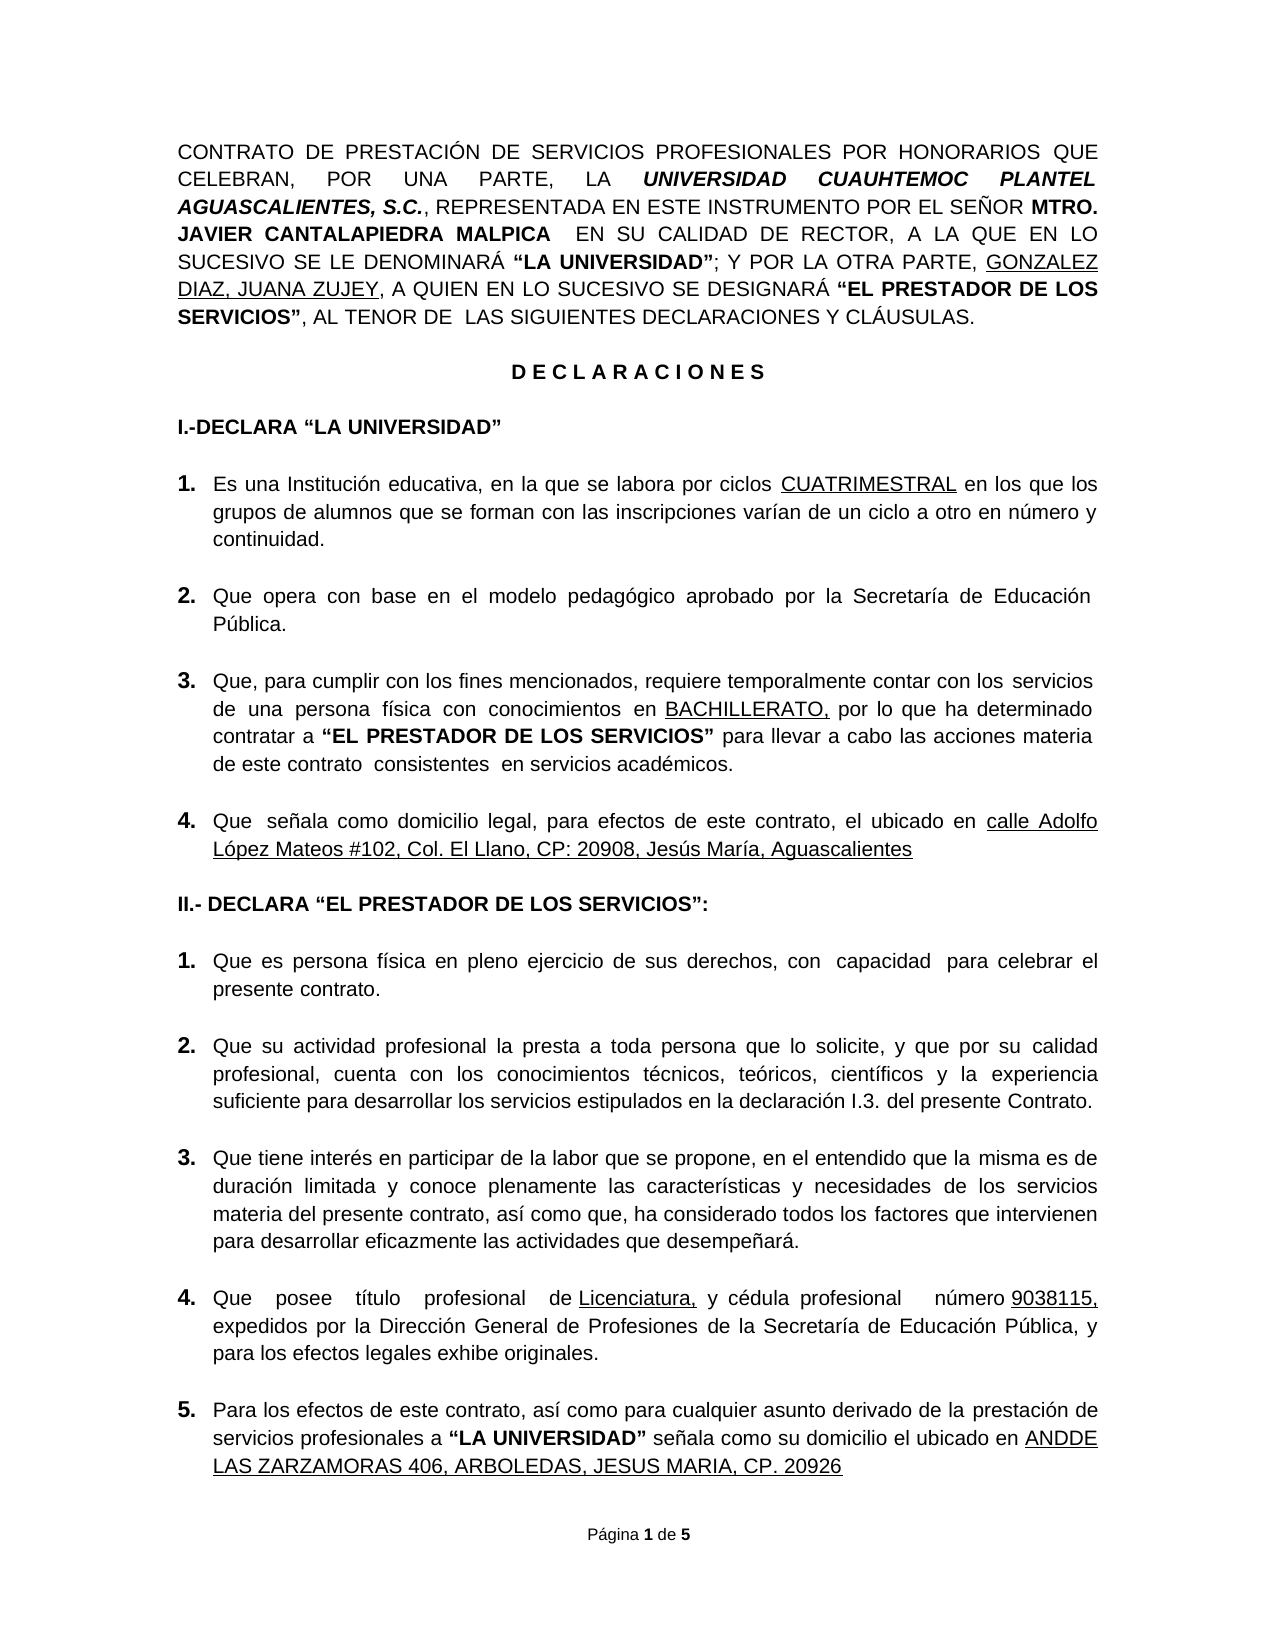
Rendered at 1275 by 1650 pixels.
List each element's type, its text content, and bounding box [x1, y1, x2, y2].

text I.-DECLARA “LA UNIVERSIDAD” [177, 414, 1110, 438]
list Que su actividad profesional la presta a toda persona que lo solicite, y que por su calidad profesional, cuenta con los conocimientos técnicos, teóricos, científicos y la experiencia suficiente para desarrollar los servicios estipulados en la declaración I.3. del presente Contrato. [177, 1032, 1098, 1113]
subtitle D E C L A R A C I O N E S [177, 359, 1098, 383]
list Que tiene interés en participar de la labor que se propone, en el entendido que la misma es de duración limitada y conoce plenamente las características y necesidades de los servicios materia del presente contrato, así como que, ha considerado todos los factores que intervienen para desarrollar eficazmente las actividades que desempeñará. [177, 1144, 1098, 1253]
list Que es persona física en pleno ejercicio de sus derechos, con capacidad para celebrar el presente contrato. [177, 947, 1098, 1001]
list Para los efectos de este contrato, así como para cualquier asunto derivado de la prestación de servicios profesionales a “LA UNIVERSIDAD” señala como su domicilio el ubicado en ANDDE LAS ZARZAMORAS 406, ARBOLEDAS, JESUS MARIA, CP. 20926 [177, 1396, 1098, 1478]
list Es una Institución educativa, en la que se labora por ciclos CUATRIMESTRAL en los que los grupos de alumnos que se forman con las inscripciones varían de un ciclo a otro en número y continuidad. [177, 469, 1098, 551]
list Que opera con base en el modelo pedagógico aprobado por la Secretaría de Educación Pública. [177, 582, 1092, 636]
list Que posee título profesional de Licenciatura, y cédula profesional número 9038115, expedidos por la Dirección General de Profesiones de la Secretaría de Educación Pública, y para los efectos legales exhibe originales. [177, 1284, 1098, 1365]
text CONTRATO DE PRESTACIÓN DE SERVICIOS PROFESIONALES POR HONORARIOS QUE CELEBRAN, POR UNA PARTE, LA UNIVERSIDAD CUAUHTEMOC PLANTEL AGUASCALIENTES, S.C., REPRESENTADA EN ESTE INSTRUMENTO POR EL SEÑOR MTRO. JAVIER CANTALAPIEDRA MALPICA EN SU CALIDAD DE RECTOR, A LA QUE EN LO SUCESIVO SE LE DENOMINARÁ “LA UNIVERSIDAD”; Y POR LA OTRA PARTE, GONZALEZ DIAZ, JUANA ZUJEY, A QUIEN EN LO SUCESIVO SE DESIGNARÁ “EL PRESTADOR DE LOS SERVICIOS”, AL TENOR DE LAS SIGUIENTES DECLARACIONES Y CLÁUSULAS. [177, 139, 1098, 328]
list Que señala como domicilio legal, para efectos de este contrato, el ubicado en calle Adolfo López Mateos #102, Col. El Llano, CP: 20908, Jesús María, Aguascalientes [177, 807, 1098, 861]
list Que, para cumplir con los fines mencionados, requiere temporalmente contar con los servicios de una persona física con conocimientos en BACHILLERATO, por lo que ha determinado contratar a “EL PRESTADOR DE LOS SERVICIOS” para llevar a cabo las acciones materia de este contrato consistentes en servicios académicos. [177, 667, 1093, 776]
subtitle II.- DECLARA “EL PRESTADOR DE LOS SERVICIOS”: [177, 892, 1110, 916]
